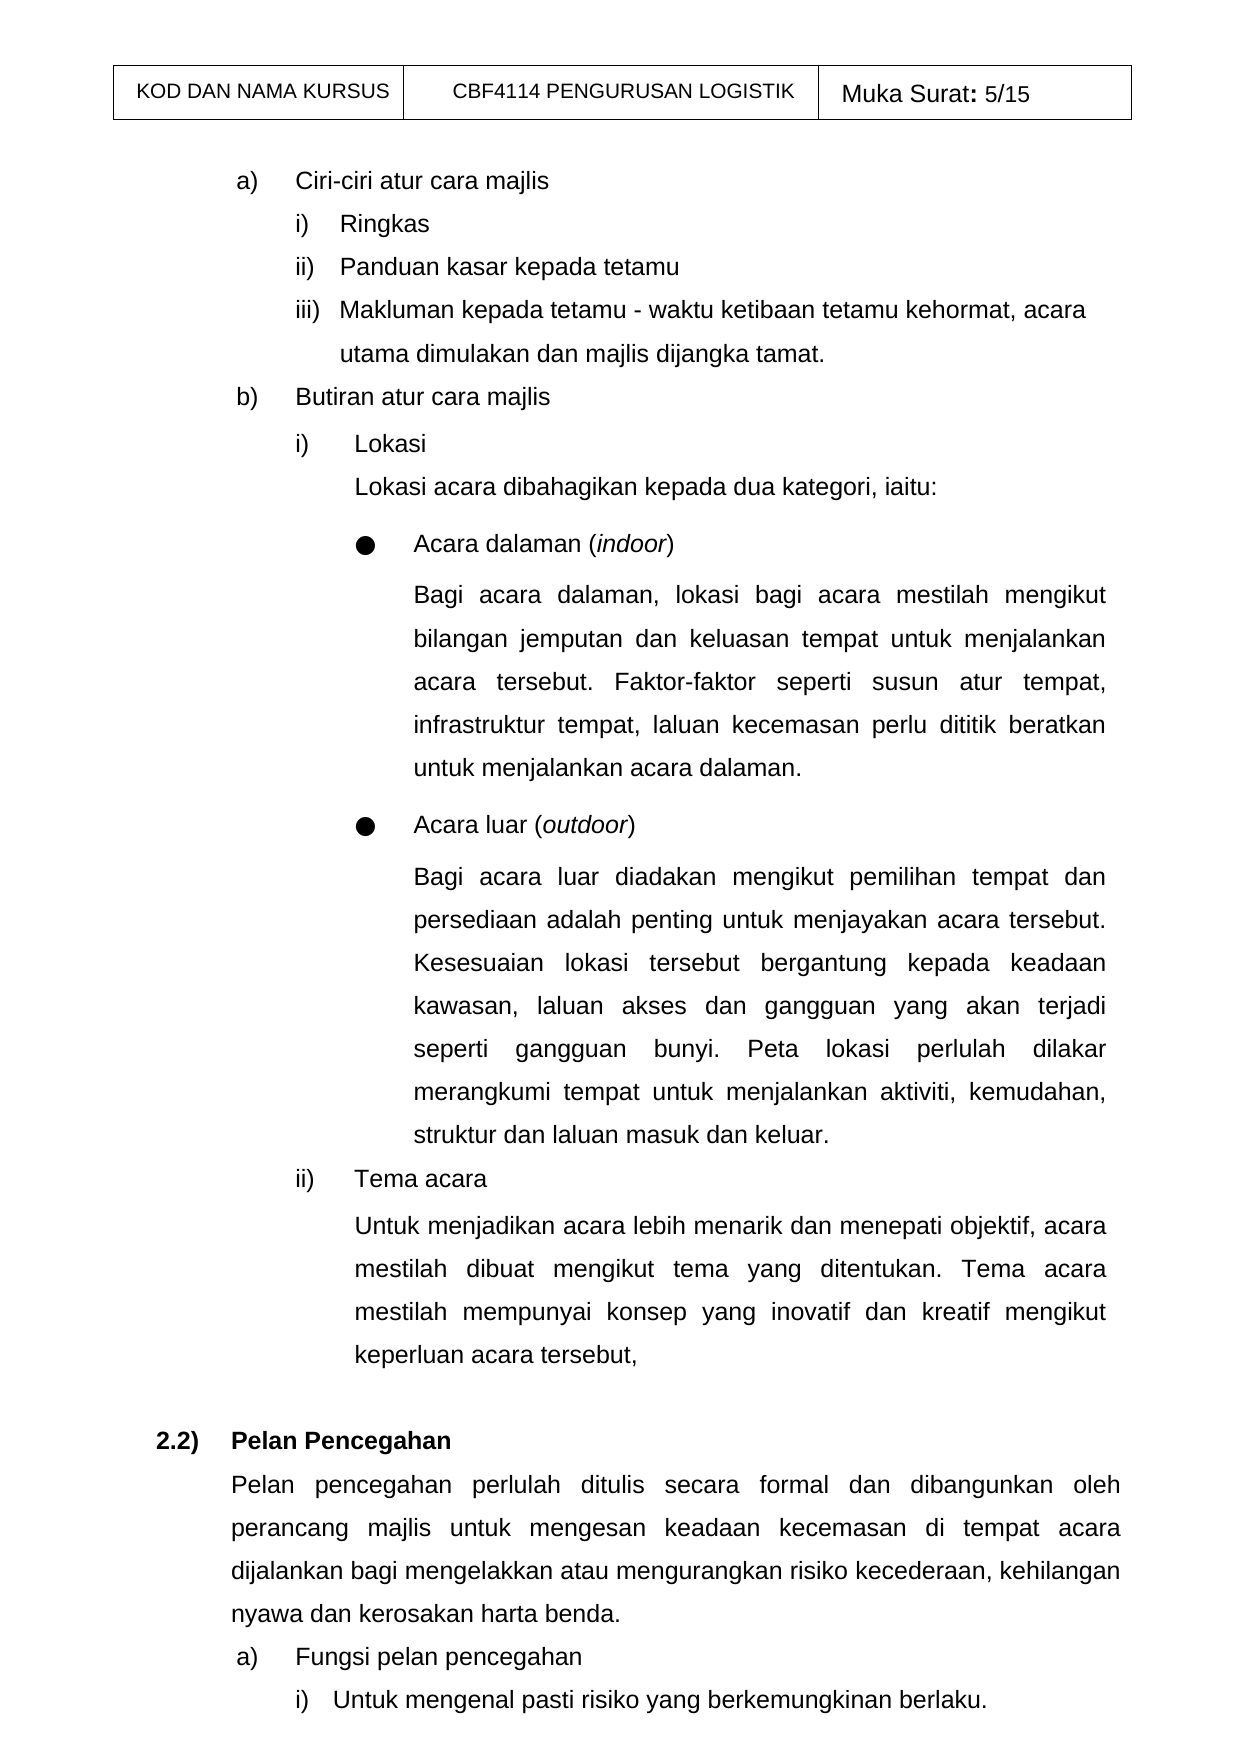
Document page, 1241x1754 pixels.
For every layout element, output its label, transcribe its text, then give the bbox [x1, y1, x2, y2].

list Panduan kasar kepada tetamu [295, 252, 1163, 281]
list Ciri-ciri atur cara majlis [236, 166, 1163, 194]
list Acara luar (outdoor) [354, 796, 1163, 848]
list Acara dalaman (indoor) [354, 515, 1163, 566]
text Bagi acara dalaman, lokasi bagi acara mestilah mengikut bilangan jemputan dan keluasan tempat untuk menjalankan acara tersebut. Faktor-faktor seperti susun atur tempat, infrastruktur tempat, laluan kecemasan perlu dititik beratkan untuk menjalankan acara dalaman. [413, 581, 1107, 782]
list Lokasi [295, 429, 1163, 458]
list Tema acara [295, 1163, 1163, 1192]
text Bagi acara luar diadakan mengikut pemilihan tempat dan persediaan adalah penting untuk menjayakan acara tersebut. Kesesuaian lokasi tersebut bergantung kepada keadaan kawasan, laluan akses dan gangguan yang akan terjadi seperti gangguan bunyi. Peta lokasi perlulah dilakar merangkumi tempat untuk menjalankan aktiviti, kemudahan, struktur dan laluan masuk dan keluar. [413, 862, 1107, 1149]
list Ringkas [295, 209, 1163, 238]
list Butiran atur cara majlis [236, 382, 1163, 410]
list Fungsi pelan pencegahan [236, 1642, 1163, 1671]
text Pelan pencegahan perlulah ditulis secara formal dan dibangunkan oleh perancang majlis untuk mengesan keadaan kecemasan di tempat acara dijalankan bagi mengelakkan atau mengurangkan risiko kecederaan, kehilangan nyawa dan kerosakan harta benda. [231, 1469, 1122, 1628]
subtitle Pelan Pencegahan [156, 1426, 1163, 1455]
list Untuk mengenal pasti risiko yang berkemungkinan berlaku. [295, 1685, 1163, 1714]
text Lokasi acara dibahagikan kepada dua kategori, iaitu: [354, 472, 1163, 501]
list Makluman kepada tetamu - waktu ketibaan tetamu kehormat, acara utama dimulakan dan majlis dijangka tamat. [295, 295, 1122, 367]
text Untuk menjadikan acara lebih menarik dan menepati objektif, acara mestilah dibuat mengikut tema yang ditentukan. Tema acara mestilah mempunyai konsep yang inovatif dan kreatif mengikut keperluan acara tersebut, [354, 1211, 1107, 1369]
